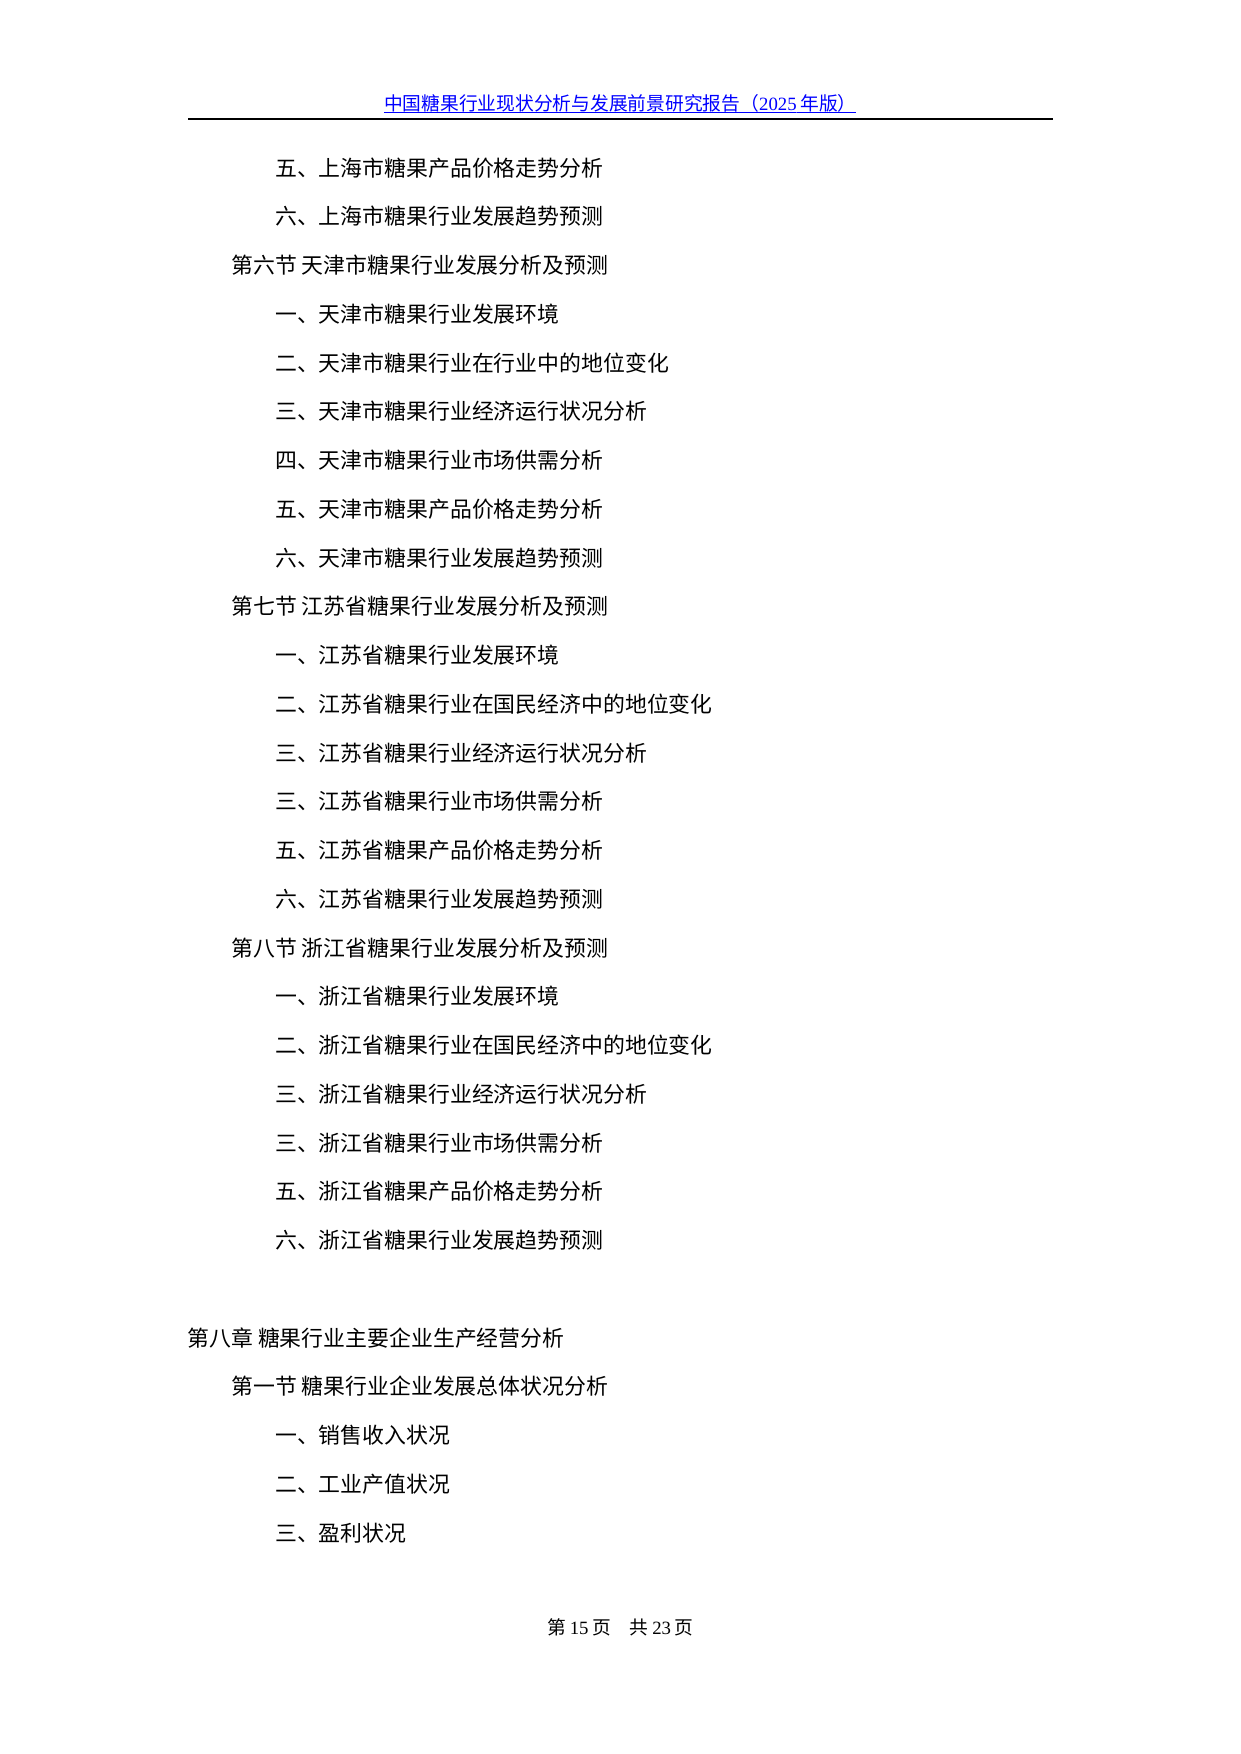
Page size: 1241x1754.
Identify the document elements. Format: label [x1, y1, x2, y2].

text [187, 150, 1053, 1548]
